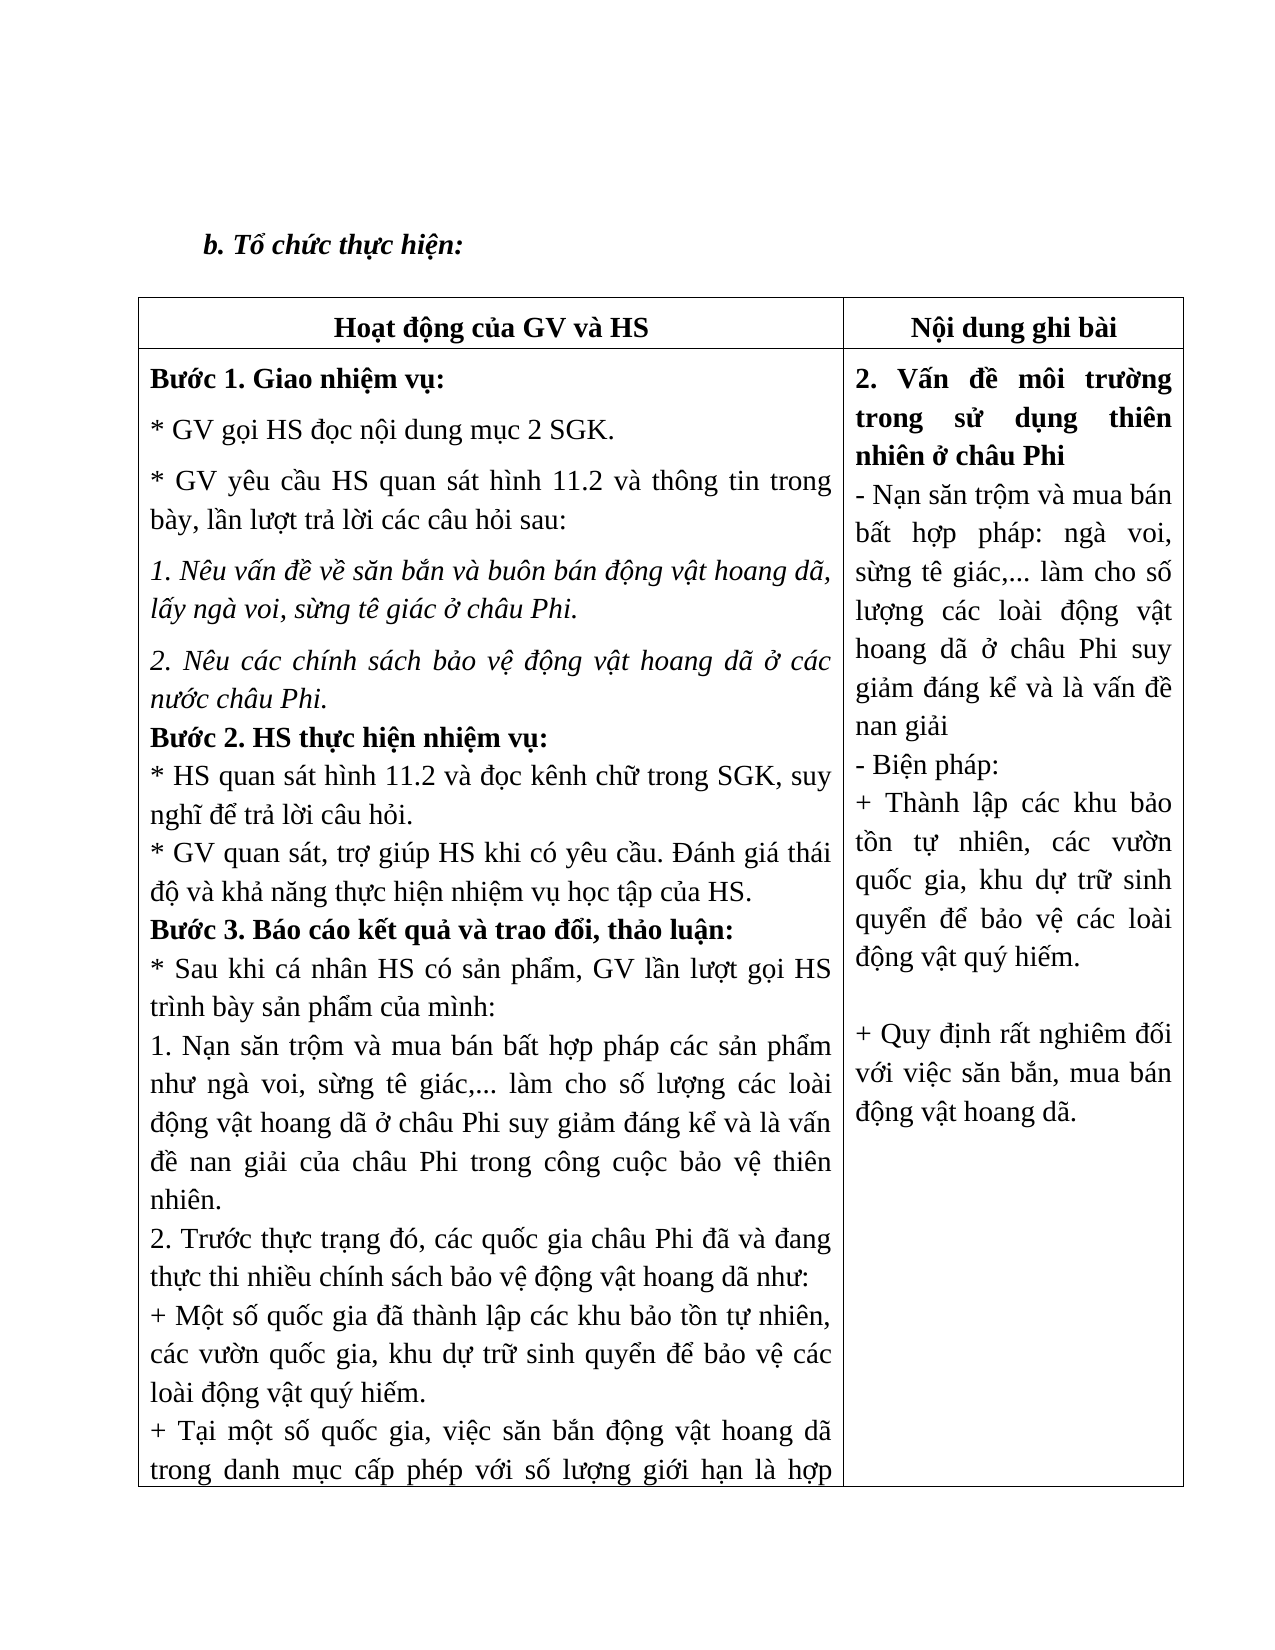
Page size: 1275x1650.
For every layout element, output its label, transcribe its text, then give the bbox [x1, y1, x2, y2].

table_header Nội dung ghi bài [844, 298, 1183, 348]
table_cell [844, 349, 1183, 1486]
table_header Hoạt động của GV và HS [139, 298, 843, 348]
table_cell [139, 349, 843, 1486]
text b. Tổ chức thực hiện: [150, 227, 1125, 293]
